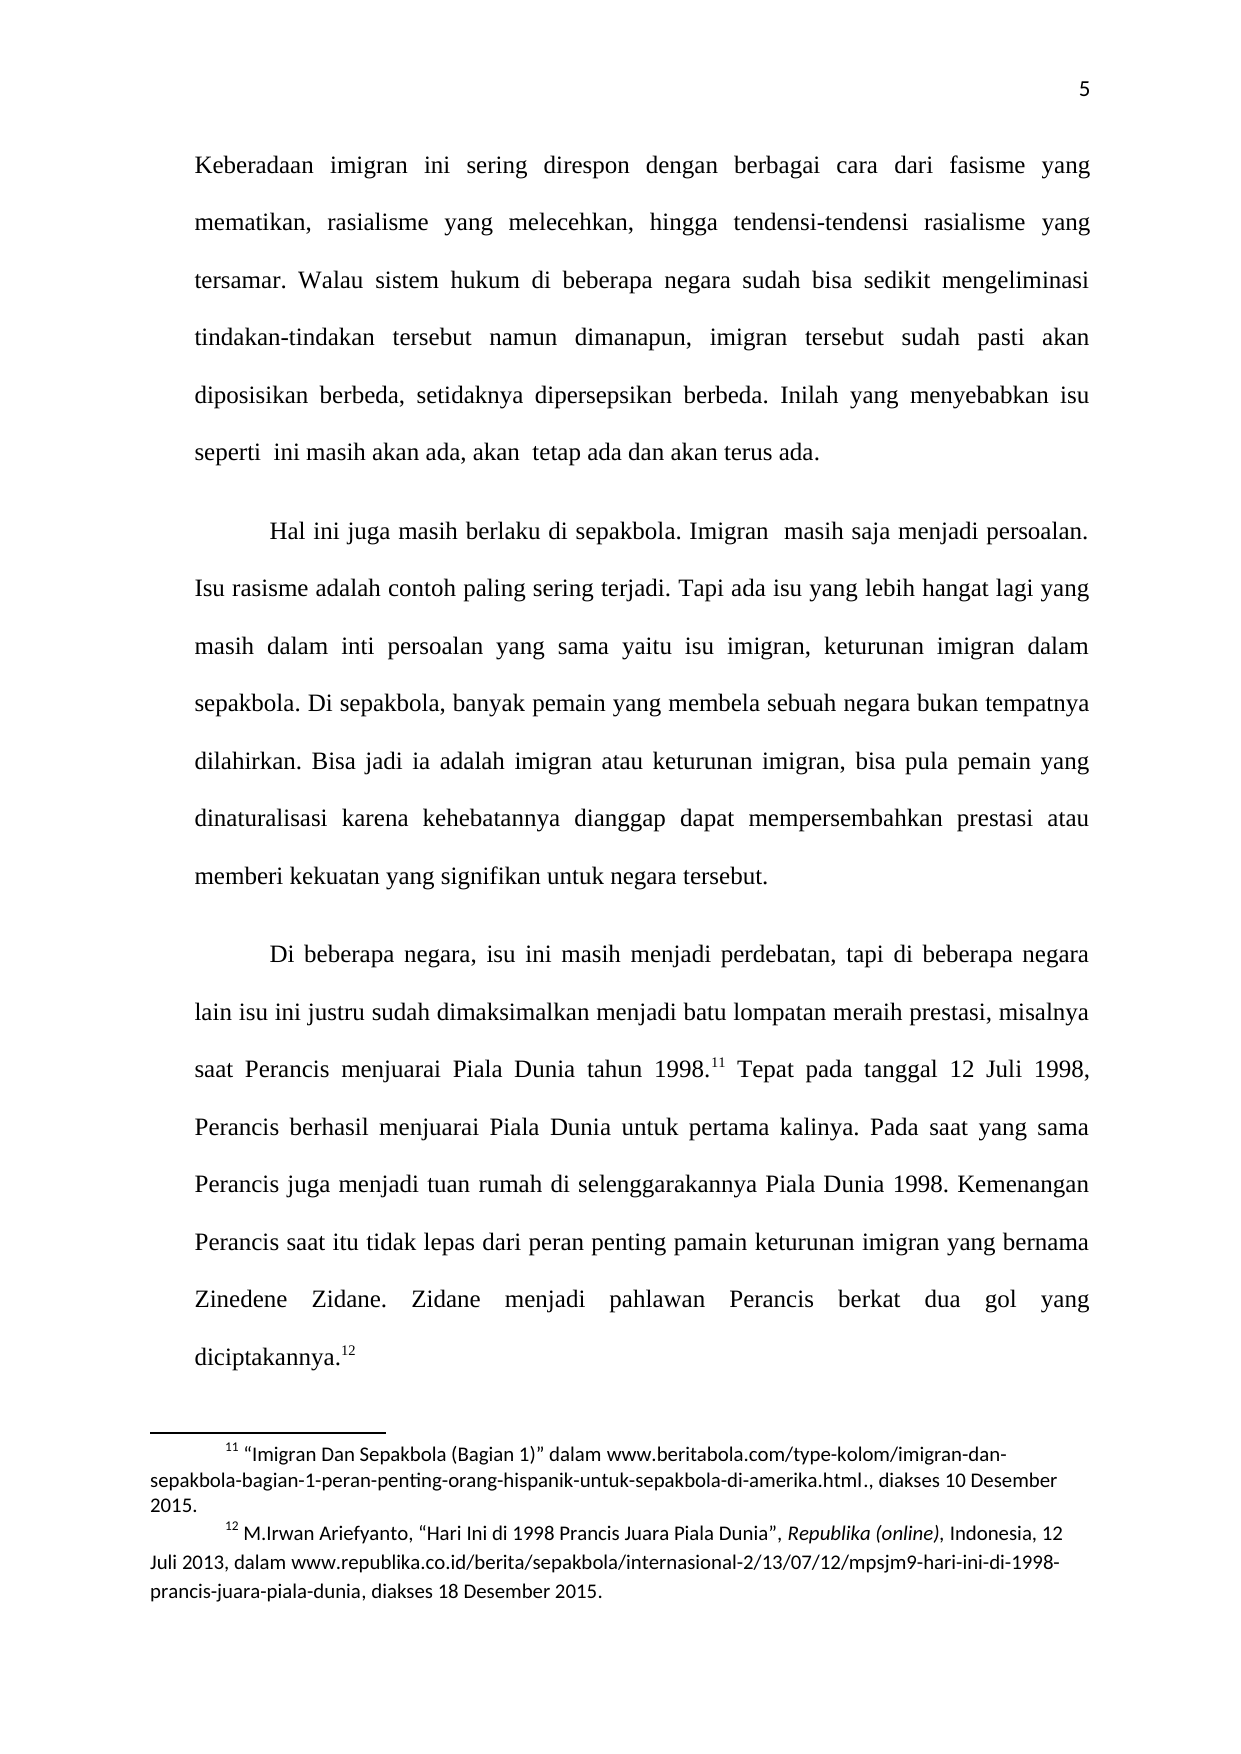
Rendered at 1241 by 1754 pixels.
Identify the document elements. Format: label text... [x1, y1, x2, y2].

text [194, 150, 1090, 466]
text Hal ini juga masih berlaku di sepakbola. Imigran masih saja menjadi persoalan. Isu rasisme adalah contoh paling sering terjadi. Tapi ada isu yang lebih hangat lagi yang masih dalam inti persoalan yang sama yaitu isu imigran, keturunan imigran dalam sepakbola. Di sepakbola, banyak pemain yang membela sebuah negara bukan tempatnya dilahirkan. Bisa jadi ia adalah imigran atau keturunan imigran, bisa pula pemain yang dinaturalisasi karena kehebatannya dianggap dapat mempersembahkan prestasi atau memberi kekuatan yang signifikan untuk negara tersebut. [194, 516, 1090, 889]
text Di beberapa negara, isu ini masih menjadi perdebatan, tapi di beberapa negara lain isu ini justru sudah dimaksimalkan menjadi batu lompatan meraih prestasi, misalnya saat Perancis menjuarai Piala Dunia tahun 1998. Tepat pada tanggal 12 Juli 1998, Perancis berhasil menjuarai Piala Dunia untuk pertama kalinya. Pada saat yang sama Perancis juga menjadi tuan rumah di selenggarakannya Piala Dunia 1998. Kemenangan Perancis saat itu tidak lepas dari peran penting pamain keturunan imigran yang bernama Zinedene Zidane. Zidane menjadi pahlawan Perancis berkat dua gol yang diciptakannya. [194, 939, 1090, 1370]
